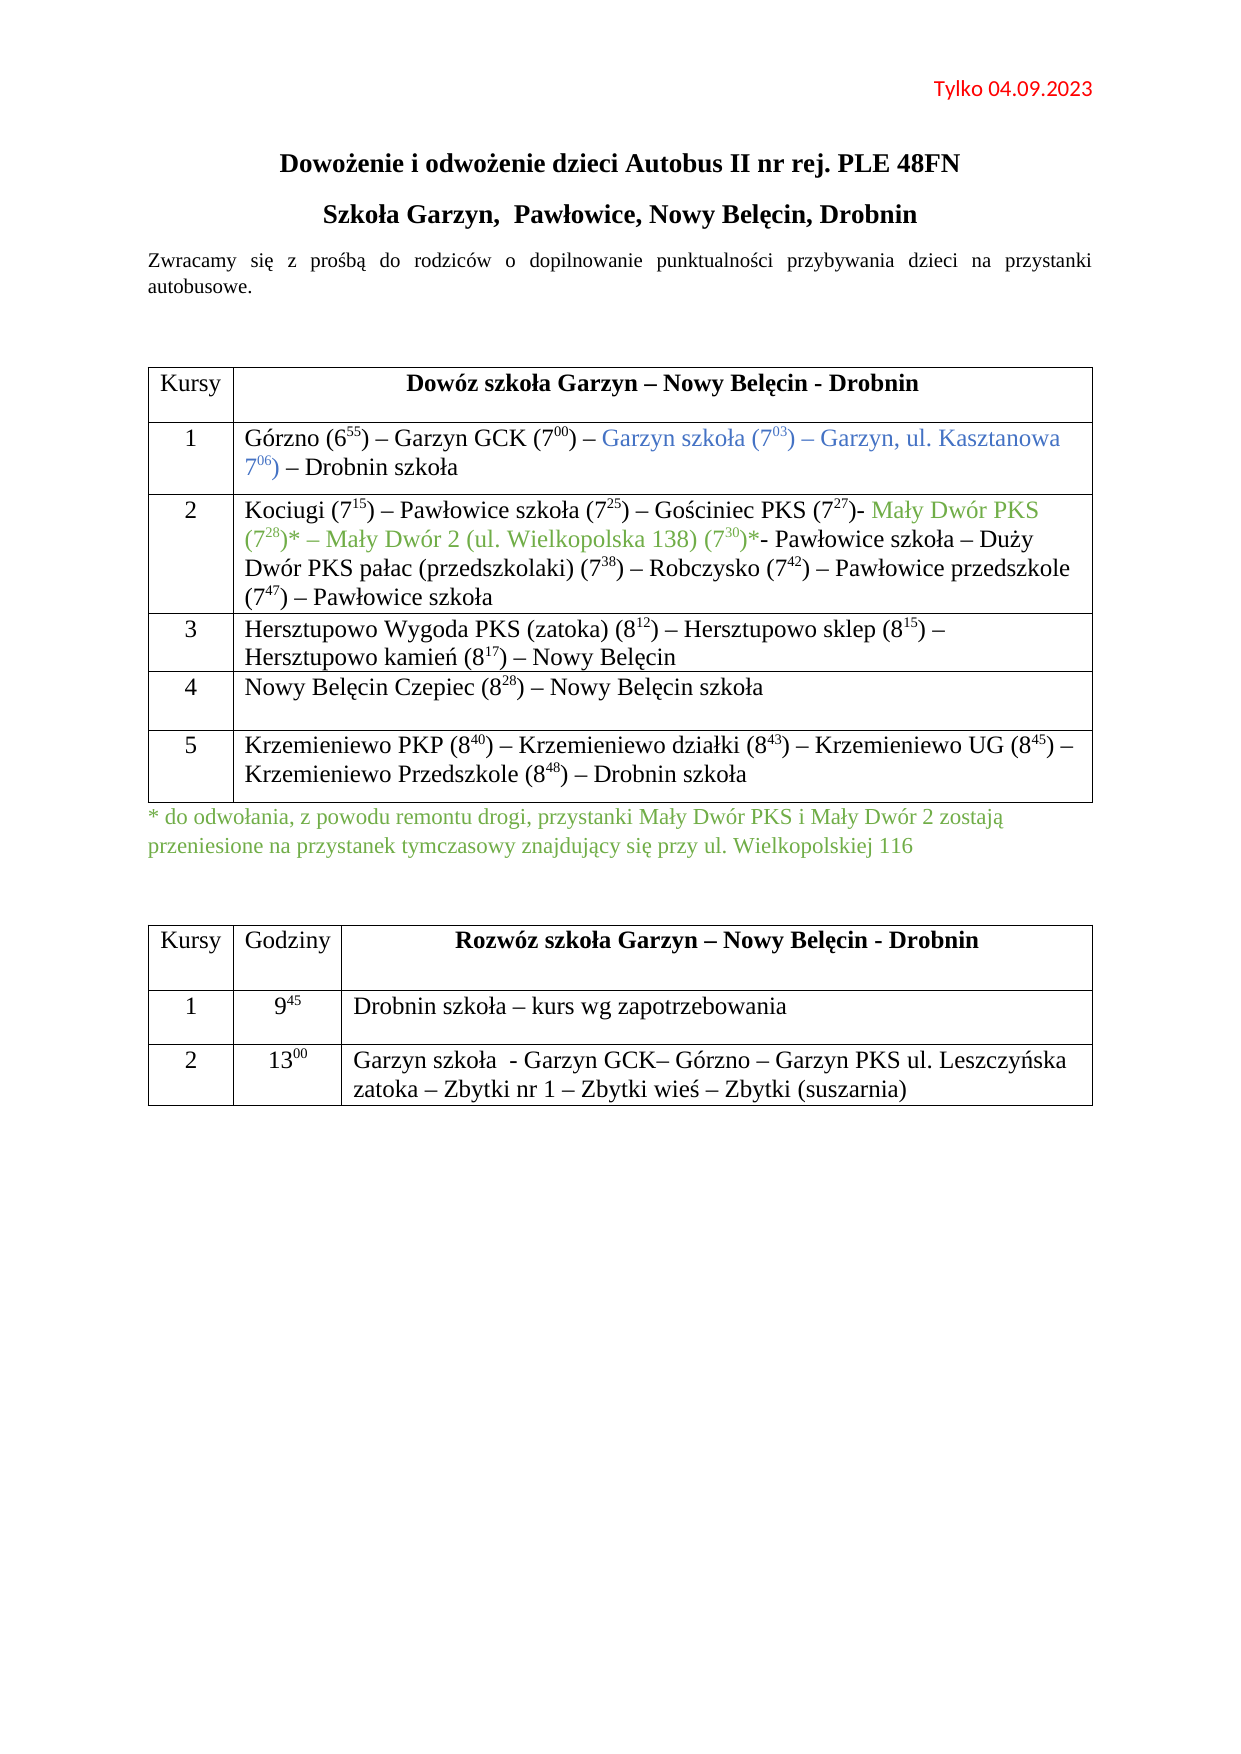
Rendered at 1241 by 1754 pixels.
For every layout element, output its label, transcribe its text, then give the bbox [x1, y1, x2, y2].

table_cell Garzyn szkoła - Garzyn GCK– Górzno – Garzyn PKS ul. Leszczyńska zatoka – Zbytki nr 1 – Zbytki wieś – Zbytki (suszarnia) [342, 1045, 1092, 1105]
table_cell Nowy Belęcin Czepiec (828) – Nowy Belęcin szkoła [234, 672, 1092, 729]
table_cell 945 [234, 991, 341, 1044]
table_cell 3 [149, 614, 233, 671]
table_cell Górzno (655) – Garzyn GCK (700) – Garzyn szkoła (703) – Garzyn, ul. Kasztanowa 706) – Drobnin szkoła [234, 423, 1092, 494]
table_cell Hersztupowo Wygoda PKS (zatoka) (812) – Hersztupowo sklep (815) – Hersztupowo kamień (817) – Nowy Belęcin [234, 614, 1092, 671]
text Zwracamy się z prośbą do rodziców o dopilnowanie punktualności przybywania dzieci na przystanki autobusowe. [148, 248, 1093, 298]
table_cell 5 [149, 731, 233, 802]
table_cell 1 [149, 991, 233, 1044]
table_header Kursy [149, 926, 233, 990]
table_header Godziny [234, 926, 341, 990]
text Szkoła Garzyn, Pawłowice, Nowy Belęcin, Drobnin [148, 198, 1093, 229]
table_header Rozwóz szkoła Garzyn – Nowy Belęcin - Drobnin [342, 926, 1092, 990]
table_cell 2 [149, 495, 233, 613]
table_cell 1 [149, 423, 233, 494]
table_cell Drobnin szkoła – kurs wg zapotrzebowania [342, 991, 1092, 1044]
table_header Dowóz szkoła Garzyn – Nowy Belęcin - Drobnin [234, 368, 1092, 422]
table_cell 2 [149, 1045, 233, 1105]
text Dowożenie i odwożenie dzieci Autobus II nr rej. PLE 48FN [148, 148, 1093, 179]
table_cell 1300 [234, 1045, 341, 1105]
table_cell 4 [149, 672, 233, 729]
table_header Kursy [149, 368, 233, 422]
text * do odwołania, z powodu remontu drogi, przystanki Mały Dwór PKS i Mały Dwór 2 zostają przeniesione na przystanek tymczasowy znajdujący się przy ul. Wielkopolskiej 116 [148, 803, 1093, 858]
table_cell Kociugi (715) – Pawłowice szkoła (725) – Gościniec PKS (727)- Mały Dwór PKS (728)* – Mały Dwór 2 (ul. Wielkopolska 138) (730)*- Pawłowice szkoła – Duży Dwór PKS pałac (przedszkolaki) (738) – Robczysko (742) – Pawłowice przedszkole (747) – Pawłowice szkoła [234, 495, 1092, 613]
table_cell Krzemieniewo PKP (840) – Krzemieniewo działki (843) – Krzemieniewo UG (845) – Krzemieniewo Przedszkole (848) – Drobnin szkoła [234, 731, 1092, 802]
